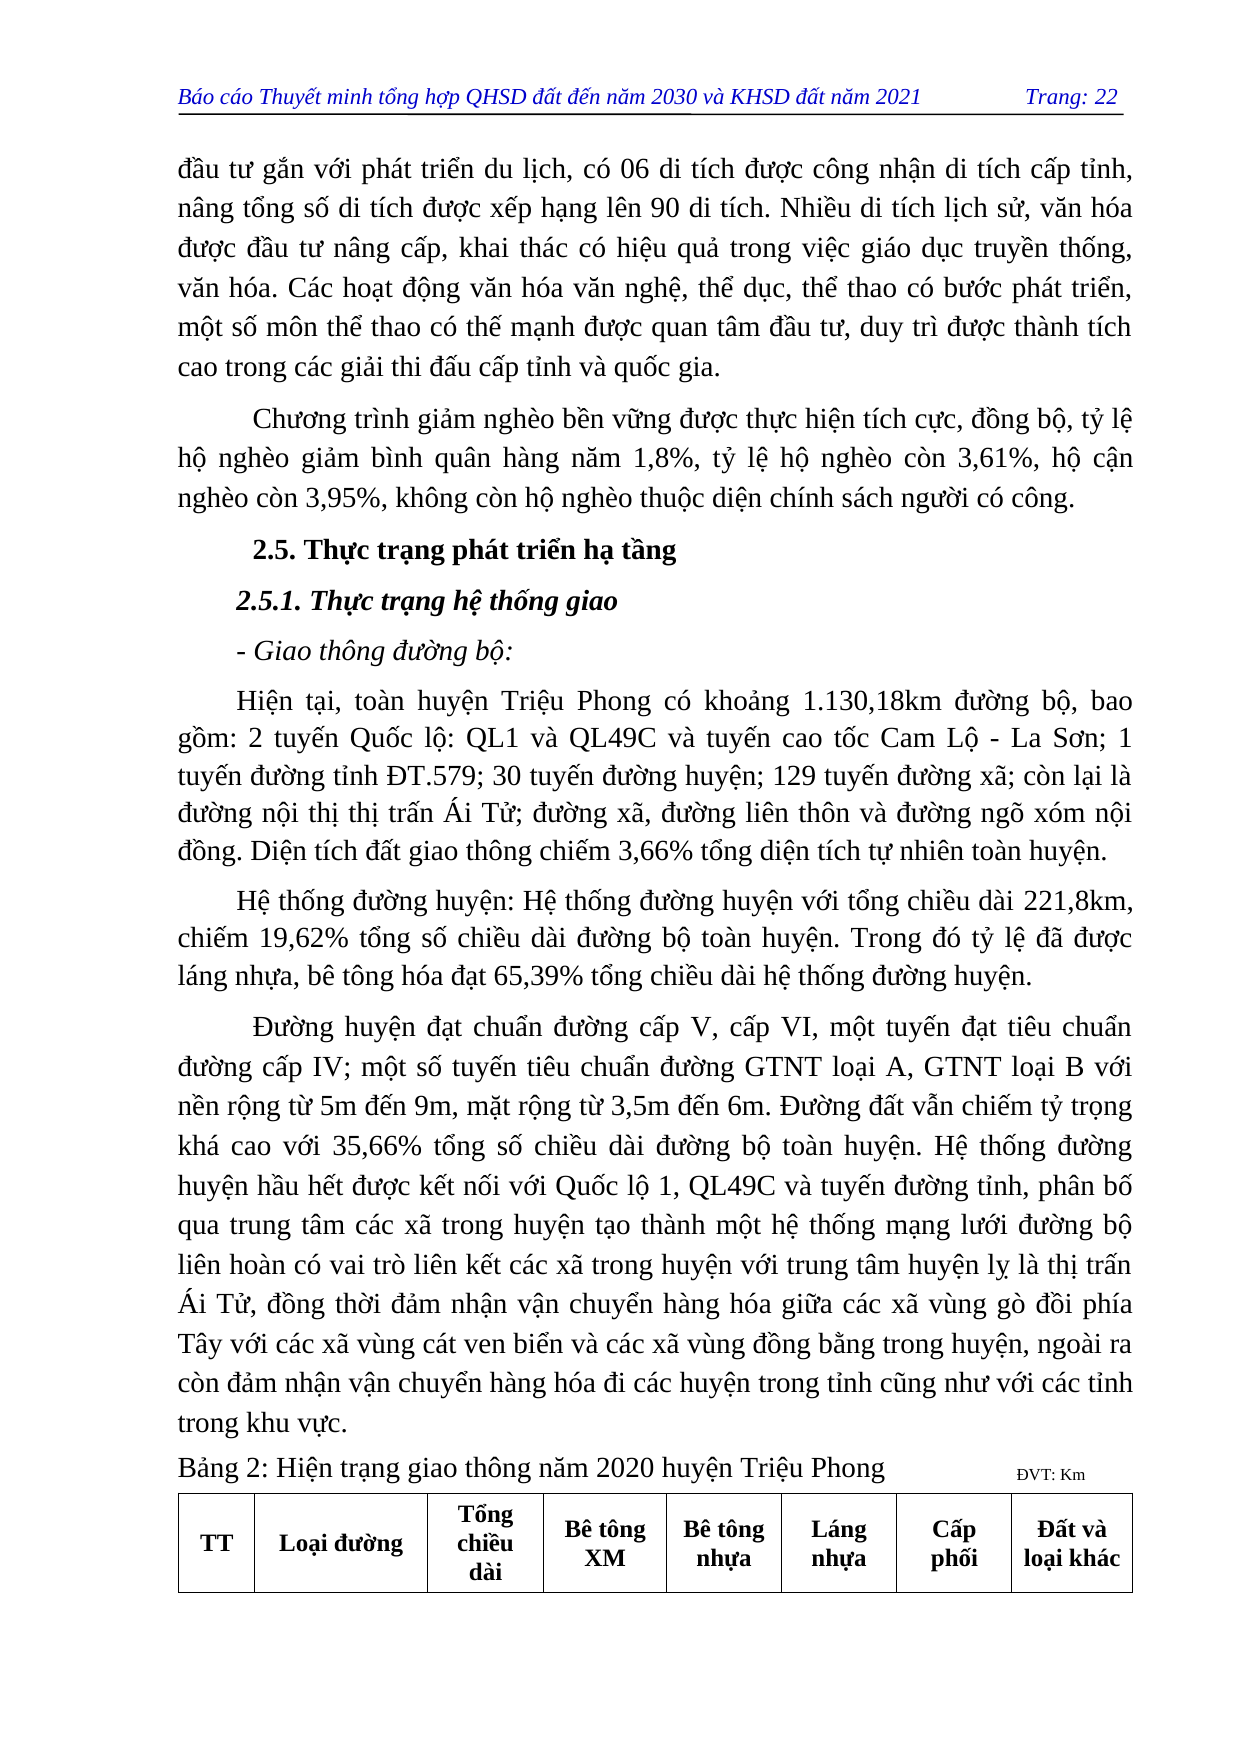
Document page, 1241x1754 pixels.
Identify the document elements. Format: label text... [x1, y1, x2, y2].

table_header Tổng chiều dài [428, 1494, 543, 1592]
text Hiện tại, toàn huyện Triệu Phong có khoảng 1.130,18km đường bộ, bao gồm: 2 tuyến Quốc lộ: QL1 và QL49C và tuyến cao tốc Cam Lộ - La Sơn; 1 tuyến đường tỉnh ĐT.579; 30 tuyến đường huyện; 129 tuyến đường xã; còn lại là đường nội thị thị trấn Ái Tử; đường xã, đường liên thôn và đường ngõ xóm nội đồng. Diện tích đất giao thông chiếm 3,66% tổng diện tích tự nhiên toàn huyện. [177, 680, 1134, 867]
text 2.5. Thực trạng phát triển hạ tầng [177, 528, 1134, 567]
text Bảng 2: Hiện trạng giao thông năm 2020 huyện Triệu Phong ĐVT: Km [177, 1453, 1134, 1484]
text - Giao thông đường bộ: [177, 630, 1134, 667]
table_header Láng nhựa [782, 1494, 896, 1592]
text Hệ thống đường huyện: Hệ thống đường huyện với tổng chiều dài 221,8km, chiếm 19,62% tổng số chiều dài đường bộ toàn huyện. Trong đó tỷ lệ đã được láng nhựa, bê tông hóa đạt 65,39% tổng chiều dài hệ thống đường huyện. [177, 880, 1134, 992]
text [177, 147, 1134, 384]
table_header TT [179, 1494, 254, 1592]
text Chương trình giảm nghèo bền vững được thực hiện tích cực, đồng bộ, tỷ lệ hộ nghèo giảm bình quân hàng năm 1,8%, tỷ lệ hộ nghèo còn 3,61%, hộ cận nghèo còn 3,95%, không còn hộ nghèo thuộc diện chính sách người có công. [177, 397, 1134, 515]
table_header Loại đường [255, 1494, 427, 1592]
table_header Đất và loại khác [1012, 1494, 1132, 1592]
table_header Bê tông XM [544, 1494, 666, 1592]
text Đường huyện đạt chuẩn đường cấp V, cấp VI, một tuyến đạt tiêu chuẩn đường cấp IV; một số tuyến tiêu chuẩn đường GTNT loại A, GTNT loại B với nền rộng từ 5m đến 9m, mặt rộng từ 3,5m đến 6m. Đường đất vẫn chiếm tỷ trọng khá cao với 35,66% tổng số chiều dài đường bộ toàn huyện. Hệ thống đường huyện hầu hết được kết nối với Quốc lộ 1, QL49C và tuyến đường tỉnh, phân bố qua trung tâm các xã trong huyện tạo thành một hệ thống mạng lưới đường bộ liên hoàn có vai trò liên kết các xã trong huyện với trung tâm huyện lỵ là thị trấn Ái Tử, đồng thời đảm nhận vận chuyển hàng hóa giữa các xã vùng gò đồi phía Tây với các xã vùng cát ven biển và các xã vùng đồng bằng trong huyện, ngoài ra còn đảm nhận vận chuyển hàng hóa đi các huyện trong tỉnh cũng như với các tỉnh trong khu vực. [177, 1005, 1134, 1440]
table_header Cấp phối [897, 1494, 1011, 1592]
text 2.5.1. Thực trạng hệ thống giao [177, 580, 1134, 617]
table_header Bê tông nhựa [667, 1494, 781, 1592]
